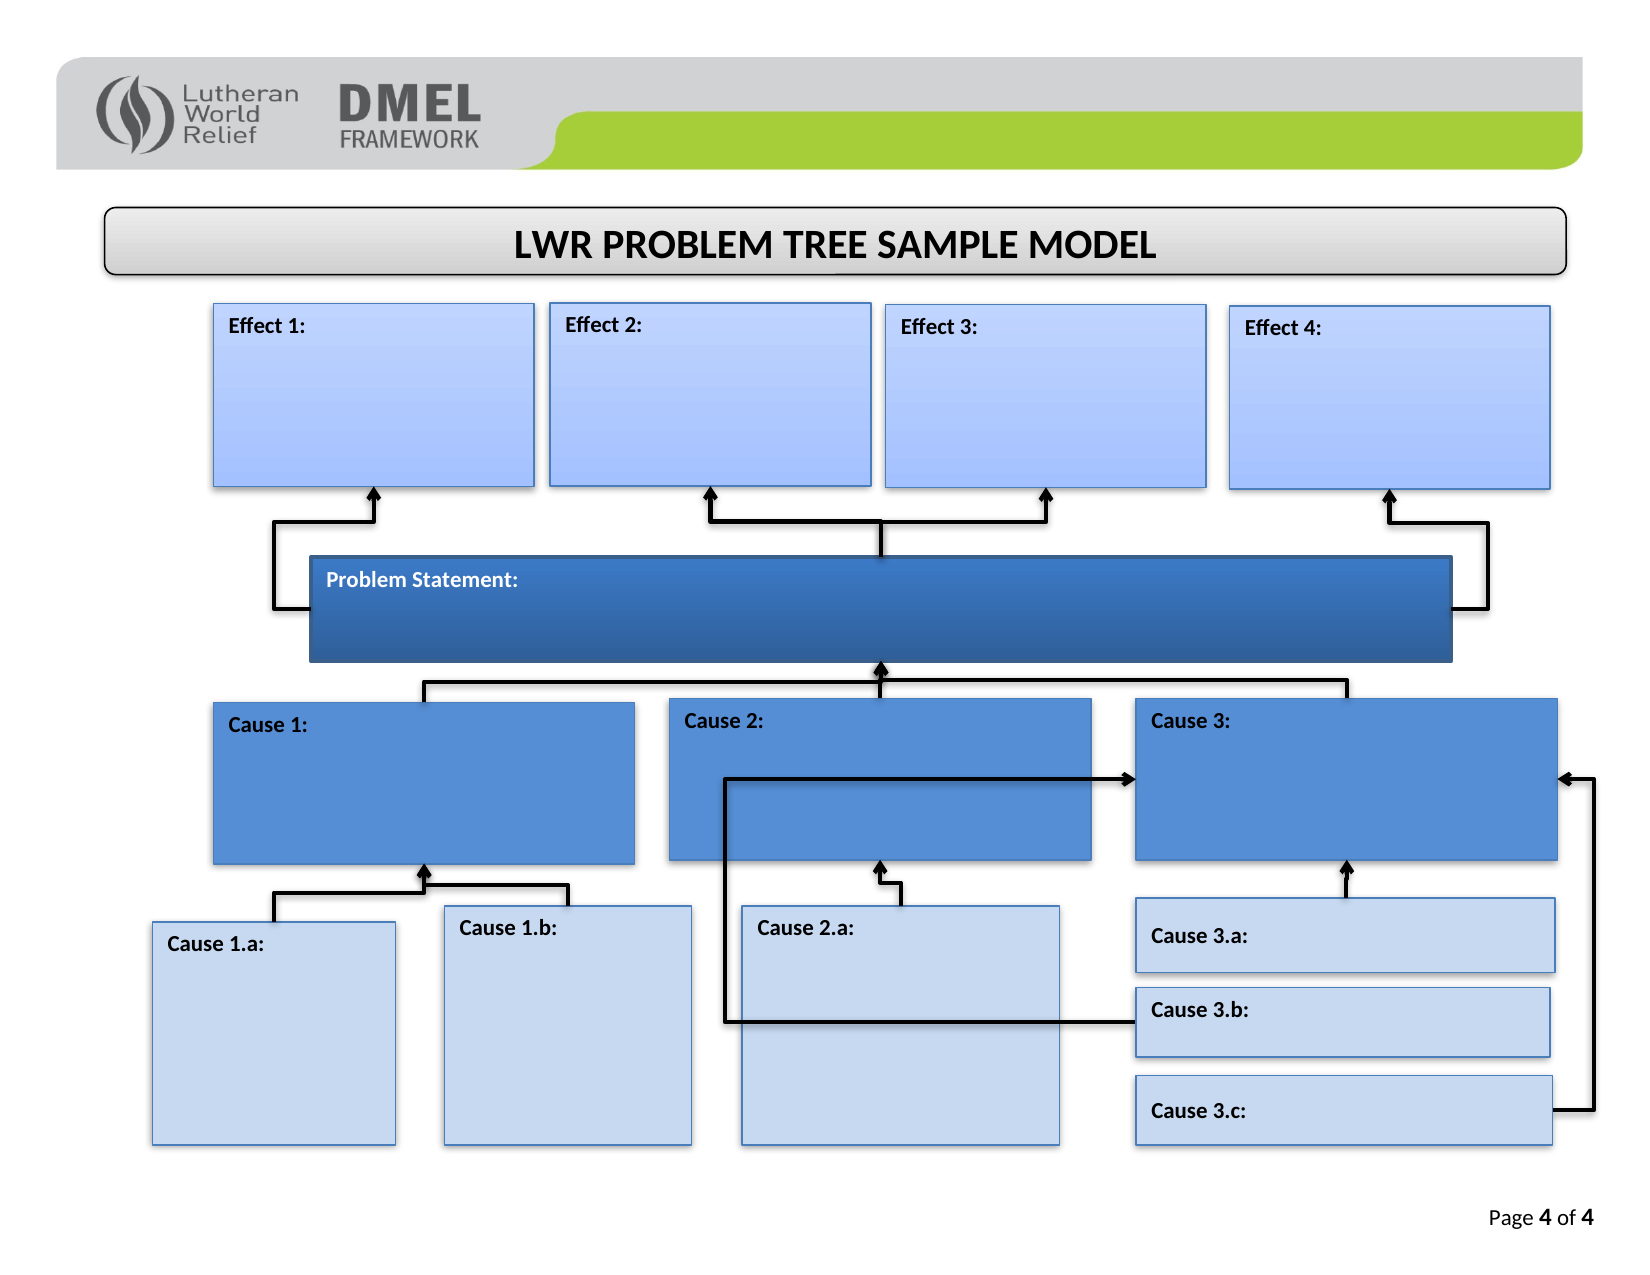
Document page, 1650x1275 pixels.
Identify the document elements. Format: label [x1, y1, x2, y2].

picture [56, 57, 1583, 207]
